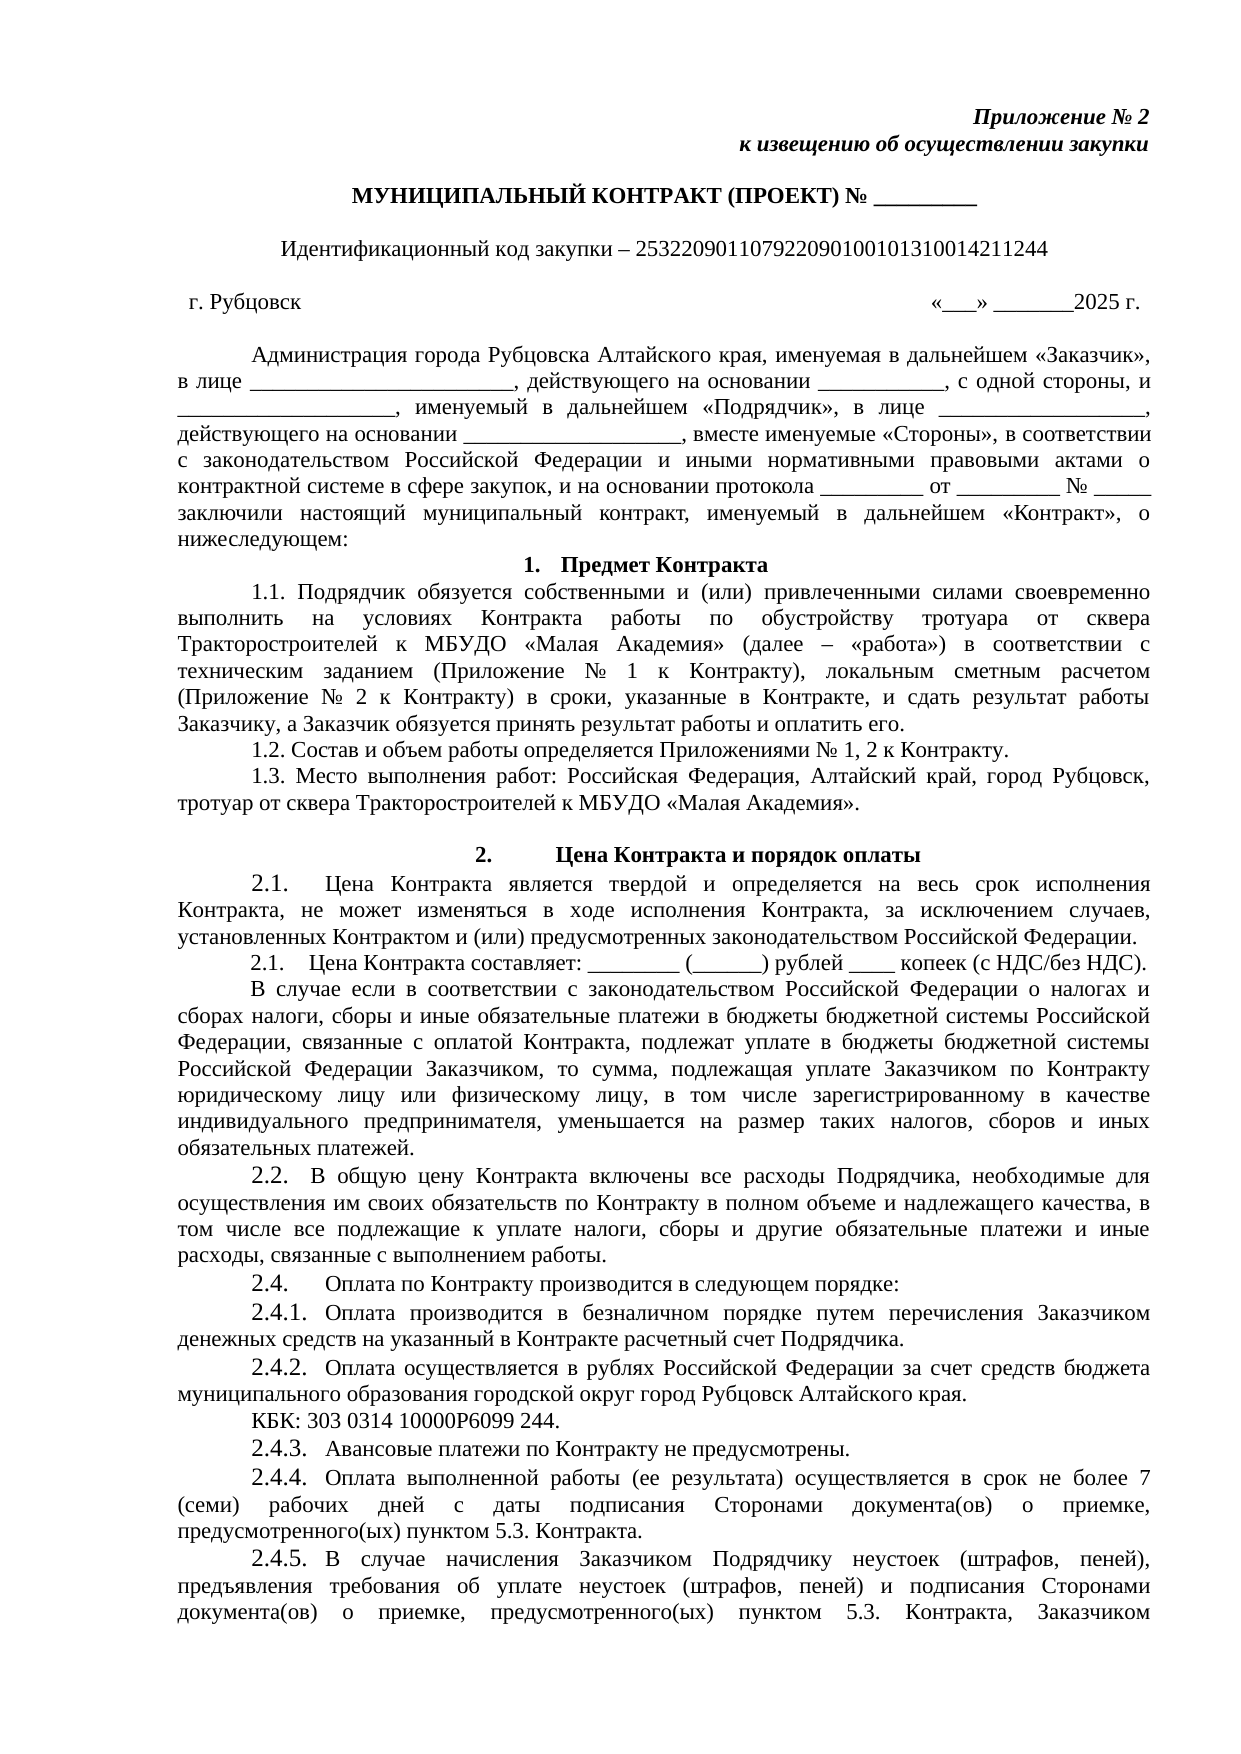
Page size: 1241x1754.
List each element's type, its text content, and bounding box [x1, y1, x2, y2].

text МУНИЦИПАЛЬНЫЙ Контракт (ПРОЕКТ) № _________ [177, 182, 1152, 209]
text КБК: 303 0314 10000P6099 244. [251, 1407, 1152, 1433]
list Авансовые платежи по Контракту не предусмотрены. [177, 1433, 1152, 1462]
text Администрация города Рубцовска Алтайского края, именуемая в дальнейшем «Заказчик», в лице _______________________, действующего на основании ___________, с одной стороны, и ___________________, именуемый в дальнейшем «Подрядчик», в лице __________________, действующего на основании ___________________, вместе именуемые «Стороны», в соответствии с законодательством Российской Федерации и иными нормативными правовыми актами о контрактной системе в сфере закупок, и на основании протокола _________ от _________ № _____ заключили настоящий муниципальный контракт, именуемый в дальнейшем «Контракт», о нижеследующем: [177, 341, 1152, 551]
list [177, 1543, 1152, 1625]
list Оплата выполненной работы (ее результата) осуществляется в срок не более 7 (семи) рабочих дней с даты подписания Сторонами документа(ов) о приемке, предусмотренного(ых) пунктом 5.3. Контракта. [177, 1462, 1152, 1543]
table_header г. Рубцовск [177, 288, 664, 314]
list Предмет Контракта [140, 551, 1152, 578]
list Оплата производится в безналичном порядке путем перечисления Заказчиком денежных средств на указанный в Контракте расчетный счет Подрядчика. [177, 1297, 1152, 1352]
list Оплата осуществляется в рублях Российской Федерации за счет средств бюджета муниципального образования городской округ город Рубцовск Алтайского края. [177, 1352, 1152, 1407]
list Цена Контракта является твердой и определяется на весь срок исполнения Контракта, не может изменяться в ходе исполнения Контракта, за исключением случаев, установленных Контрактом и (или) предусмотренных законодательством Российской Федерации. [177, 868, 1152, 949]
table_header «___» _______2025 г. [664, 288, 1152, 314]
text Идентификационный код закупки – 253220901107922090100101310014211244 [177, 235, 1152, 262]
text к извещению об осуществлении закупки [177, 130, 1152, 156]
text 1.1. Подрядчик обязуется собственными и (или) привлеченными силами своевременно выполнить на условиях Контракта работы по обустройству тротуара от сквера Тракторостроителей к МБУДО «Малая Академия» (далее – «работа») в соответствии с техническим заданием (Приложение № 1 к Контракту), локальным сметным расчетом (Приложение № 2 к Контракту) в сроки, указанные в Контракте, и сдать результат работы Заказчику, а Заказчик обязуется принять результат работы и оплатить его. [177, 578, 1152, 736]
list Цена Контракта и порядок оплаты [244, 841, 1152, 868]
text 1.2. Состав и объем работы определяется Приложениями № 1, 2 к Контракту. [177, 736, 1152, 762]
list Оплата по Контракту производится в следующем порядке: [177, 1268, 1152, 1297]
list В общую цену Контракта включены все расходы Подрядчика, необходимые для осуществления им своих обязательств по Контракту в полном объеме и надлежащего качества, в том числе все подлежащие к уплате налоги, сборы и другие обязательные платежи и иные расходы, связанные с выполнением работы. [177, 1160, 1152, 1268]
text 1.3. Место выполнения работ: Российская Федерация, Алтайский край, город Рубцовск, тротуар от сквера Тракторостроителей к МБУДО «Малая Академия». [177, 762, 1152, 815]
text 2.1. Цена Контракта составляет: ________ (______) рублей ____ копеек (с НДС/без НДС). [177, 949, 1152, 976]
text Приложение № 2 [177, 103, 1152, 130]
text В случае если в соответствии с законодательством Российской Федерации о налогах и сборах налоги, сборы и иные обязательные платежи в бюджеты бюджетной системы Российской Федерации, связанные с оплатой Контракта, подлежат уплате в бюджеты бюджетной системы Российской Федерации Заказчиком, то сумма, подлежащая уплате Заказчиком по Контракту юридическому лицу или физическому лицу, в том числе зарегистрированному в качестве индивидуального предпринимателя, уменьшается на размер таких налогов, сборов и иных обязательных платежей. [177, 976, 1152, 1160]
